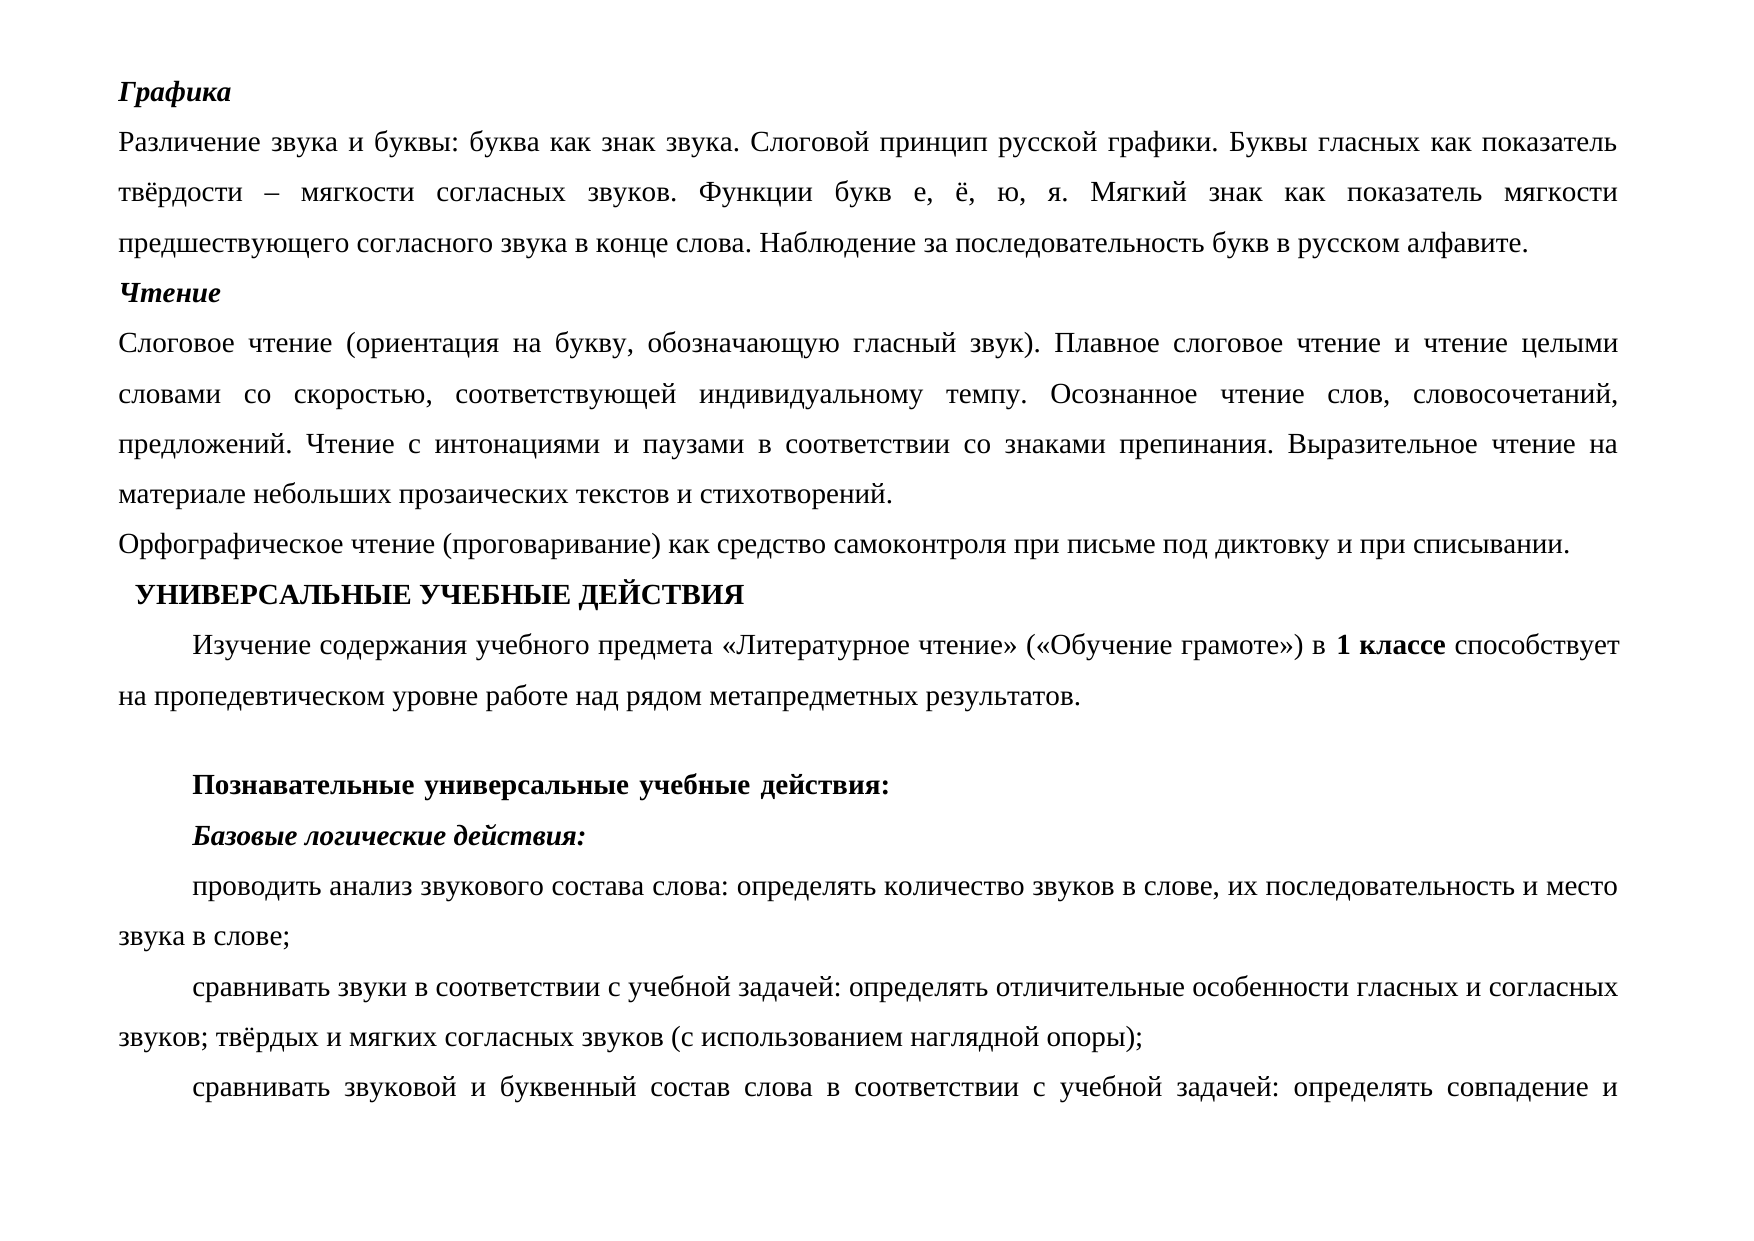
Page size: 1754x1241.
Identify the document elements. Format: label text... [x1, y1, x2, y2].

text Познавательные универсальные учебные действия: [118, 767, 1620, 801]
text сравнивать звуки в соответствии с учебной задачей: определять отличительные особенности гласных и согласных звуков; твёрдых и мягких согласных звуков (с использованием наглядной опоры); [118, 969, 1620, 1052]
text Изучение содержания учебного предмета «Литературное чтение» («Обучение грамоте») в 1 классе способствует на пропедевтическом уровне работе над рядом метапредметных результатов. [118, 627, 1620, 711]
text Слоговое чтение (ориентация на букву, обозначающую гласный звук). Плавное слоговое чтение и чтение целыми словами со скоростью, соответствующей индивидуальному темпу. Осознанное чтение слов, словосочетаний, предложений. Чтение с интонациями и паузами в соответствии со знаками препинания. Выразительное чтение на материале небольших прозаических текстов и стихотворений. [118, 325, 1620, 510]
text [118, 1069, 1620, 1103]
text Графика [118, 74, 1620, 107]
text проводить анализ звукового состава слова: определять количество звуков в слове, их последовательность и место звука в слове; [118, 868, 1620, 952]
text УНИВЕРСАЛЬНЫЕ УЧЕБНЫЕ ДЕЙСТВИЯ [134, 577, 1620, 611]
text Орфографическое чтение (проговаривание) как средство самоконтроля при письме под диктовку и при списывании. [118, 527, 1620, 560]
text Различение звука и буквы: буква как знак звука. Слоговой принцип русской графики. Буквы гласных как показатель твёрдости – мягкости согласных звуков. Функции букв е, ё, ю, я. Мягкий знак как показатель мягкости предшествующего согласного звука в конце слова. Наблюдение за последовательность букв в русском алфавите. [118, 124, 1620, 258]
text Чтение [118, 275, 1620, 309]
text Базовые логические действия: [118, 818, 1620, 851]
